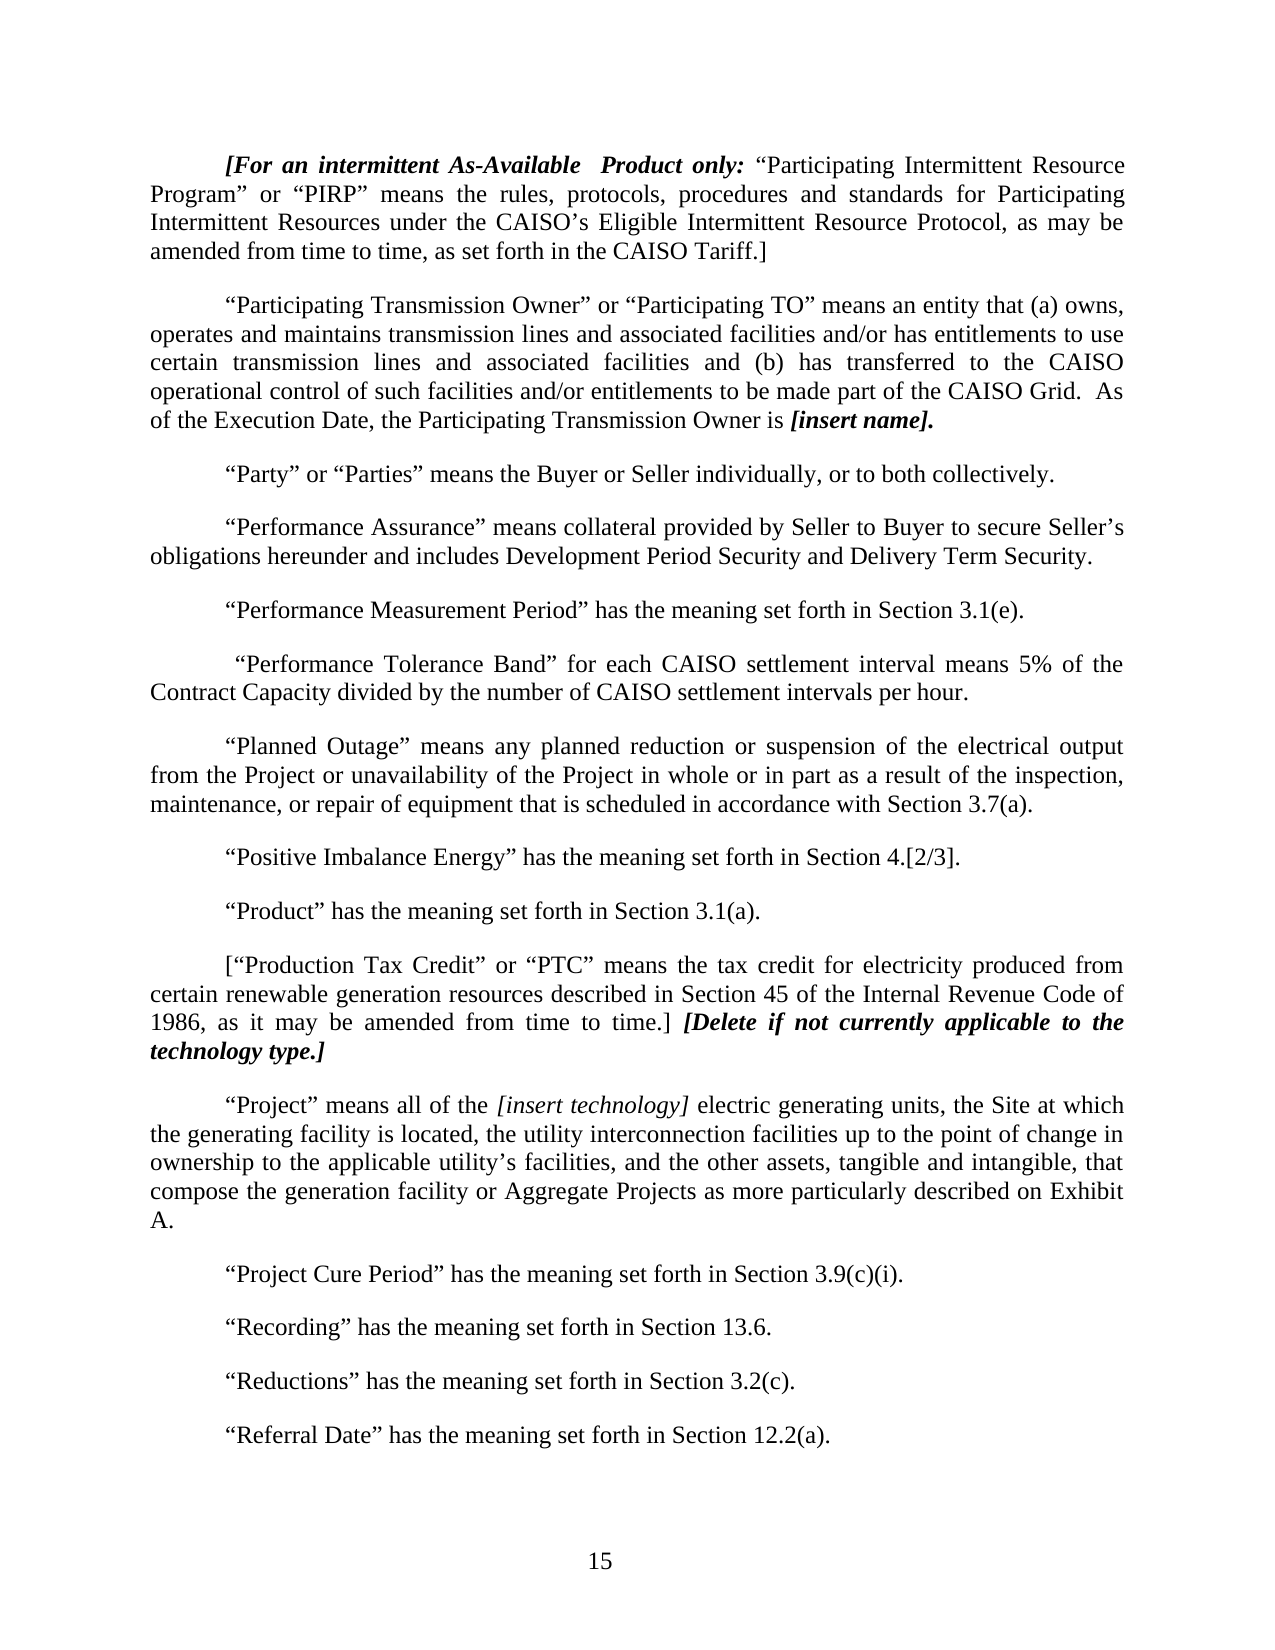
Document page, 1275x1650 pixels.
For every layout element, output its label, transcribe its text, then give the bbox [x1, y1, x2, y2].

text “Referral Date” has the meaning set forth in Section 12.2(a). [150, 1420, 1125, 1449]
text [For an intermittent As-Available Product only: “Participating Intermittent Resource Program” or “PIRP” means the rules, protocols, procedures and standards for Participating Intermittent Resources under the CAISO’s Eligible Intermittent Resource Protocol, as may be amended from time to time, as set forth in the CAISO Tariff.] [150, 150, 1125, 265]
text “Recording” has the meaning set forth in Section 13.6. [150, 1312, 1125, 1341]
text “Performance Tolerance Band” for each CAISO settlement interval means 5% of the Contract Capacity divided by the number of CAISO settlement intervals per hour. [150, 649, 1125, 706]
text [“Production Tax Credit” or “PTC” means the tax credit for electricity produced from certain renewable generation resources described in Section 45 of the Internal Revenue Code of 1986, as it may be amended from time to time.] [Delete if not currently applicable to the technology type.] [150, 950, 1125, 1065]
text “Project” means all of the [insert technology] electric generating units, the Site at which the generating facility is located, the utility interconnection facilities up to the point of change in ownership to the applicable utility’s facilities, and the other assets, tangible and intangible, that compose the generation facility or Aggregate Projects as more particularly described on Exhibit A. [150, 1090, 1125, 1234]
text “Positive Imbalance Energy” has the meaning set forth in Section 4.[2/3]. [150, 842, 1125, 871]
text “Party” or “Parties” means the Buyer or Seller individually, or to both collectively. [150, 459, 1125, 487]
text “Participating Transmission Owner” or “Participating TO” means an entity that (a) owns, operates and maintains transmission lines and associated facilities and/or has entitlements to use certain transmission lines and associated facilities and (b) has transferred to the CAISO operational control of such facilities and/or entitlements to be made part of the CAISO Grid. As of the Execution Date, the Participating Transmission Owner is [insert name]. [150, 290, 1125, 434]
text “Planned Outage” means any planned reduction or suspension of the electrical output from the Project or unavailability of the Project in whole or in part as a result of the inspection, maintenance, or repair of equipment that is scheduled in accordance with Section 3.7(a). [150, 731, 1125, 817]
text “Performance Assurance” means collateral provided by Seller to Buyer to secure Seller’s obligations hereunder and includes Development Period Security and Delivery Term Security. [150, 512, 1125, 570]
text “Reductions” has the meaning set forth in Section 3.2(c). [150, 1366, 1125, 1395]
text “Performance Measurement Period” has the meaning set forth in Section 3.1(e). [150, 595, 1125, 624]
text “Product” has the meaning set forth in Section 3.1(a). [150, 896, 1125, 925]
text “Project Cure Period” has the meaning set forth in Section 3.9(c)(i). [150, 1259, 1125, 1287]
